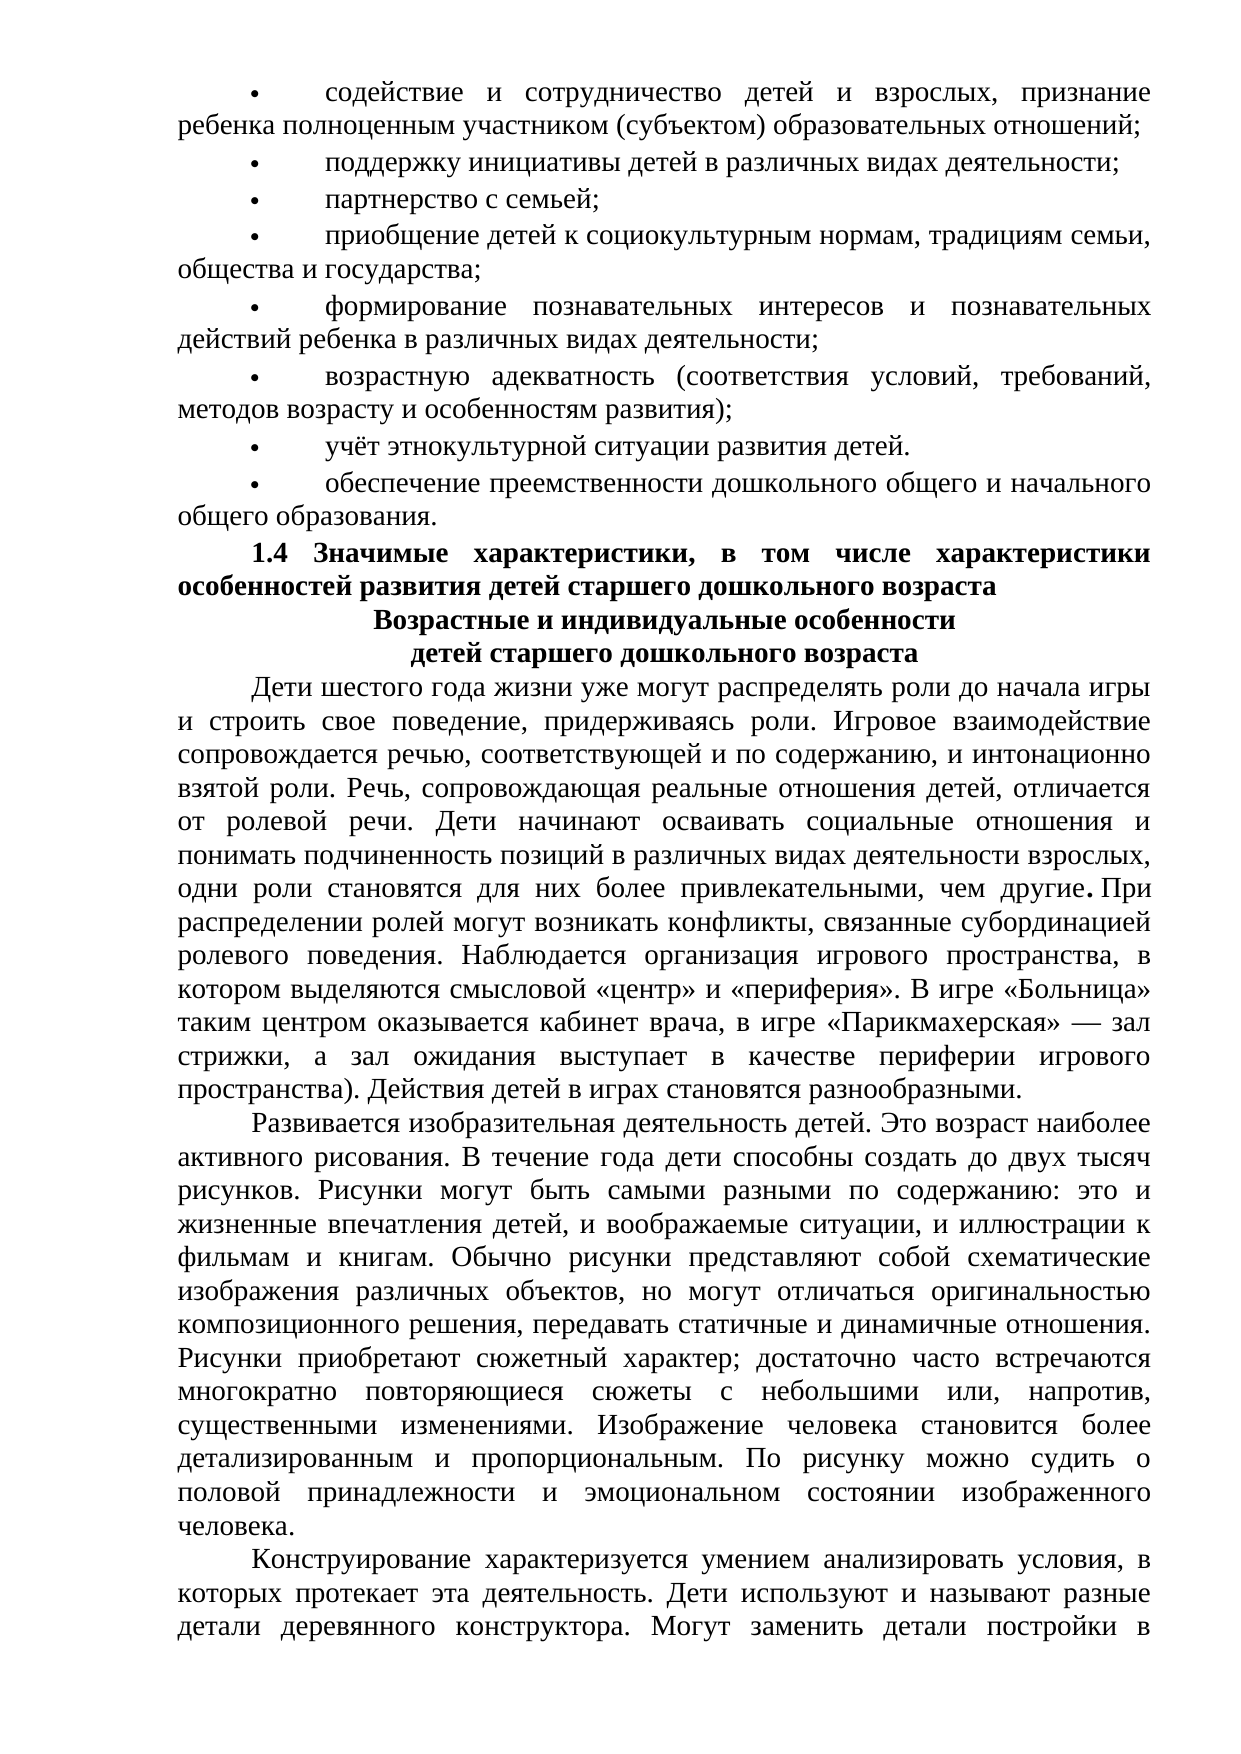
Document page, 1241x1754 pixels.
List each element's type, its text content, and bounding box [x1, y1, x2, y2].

list приобщение детей к социокультурным нормам, традициям семьи, общества и государства; [177, 217, 1152, 284]
text Развивается изобразительная деятельность детей. Это возраст наиболее активного рисования. В течение года дети способны создать до двух тысяч рисунков. Рисунки могут быть самыми разными по содержанию: это и жизненные впечатления детей, и воображаемые ситуации, и иллюстрации к фильмам и книгам. Обычно рисунки представляют собой схематические изображения различных объектов, но могут отличаться оригинальностью композиционного решения, передавать статичные и динамичные отношения. Рисунки приобретают сюжетный характер; достаточно часто встречаются многократно повторяющиеся сюжеты с небольшими или, напротив, существенными изменениями. Изображение человека становится более детализированным и пропорциональным. По рисунку можно судить о половой принадлежности и эмоциональном состоянии изображенного человека. [177, 1105, 1152, 1541]
text Возрастные и индивидуальные особенности [177, 602, 1152, 636]
text Дети шестого года жизни уже могут распределять роли до начала игры и строить свое поведение, придерживаясь роли. Игровое взаимодействие сопровождается речью, соответствующей и по содержанию, и интонационно взятой роли. Речь, сопровождающая реальные отношения детей, отличается от ролевой речи. Дети начинают осваивать социальные отношения и понимать подчиненность позиций в различных видах деятельности взрослых, одни роли становятся для них более привлекательными, чем другие. При распределении ролей могут возникать конфликты, связанные субординацией ролевого поведения. Наблюдается организация игрового пространства, в котором выделяются смысловой «центр» и «периферия». В игре «Больница» таким центром оказывается кабинет врача, в игре «Парикмахерская» — зал стрижки, а зал ожидания выступает в качестве периферии игрового пространства). Действия детей в играх становятся разнообразными. [177, 669, 1152, 1105]
list возрастную адекватность (соответствия условий, требований, методов возрасту и особенностям развития); [177, 358, 1152, 425]
text 1.4 Значимые характеристики, в том числе характеристики особенностей развития детей старшего дошкольного возраста [177, 535, 1152, 602]
list содействие и сотрудничество детей и взрослых, признание ребенка полноценным участником (субъектом) образовательных отношений; [177, 74, 1152, 141]
list партнерство с семьей; [177, 181, 1152, 214]
list поддержку инициативы детей в различных видах деятельности; [177, 144, 1152, 178]
list обеспечение преемственности дошкольного общего и начального общего образования. [177, 465, 1152, 532]
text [177, 1541, 1152, 1642]
list учёт этнокультурной ситуации развития детей. [177, 428, 1152, 462]
text детей старшего дошкольного возраста [177, 636, 1152, 669]
list формирование познавательных интересов и познавательных действий ребенка в различных видах деятельности; [177, 288, 1152, 355]
